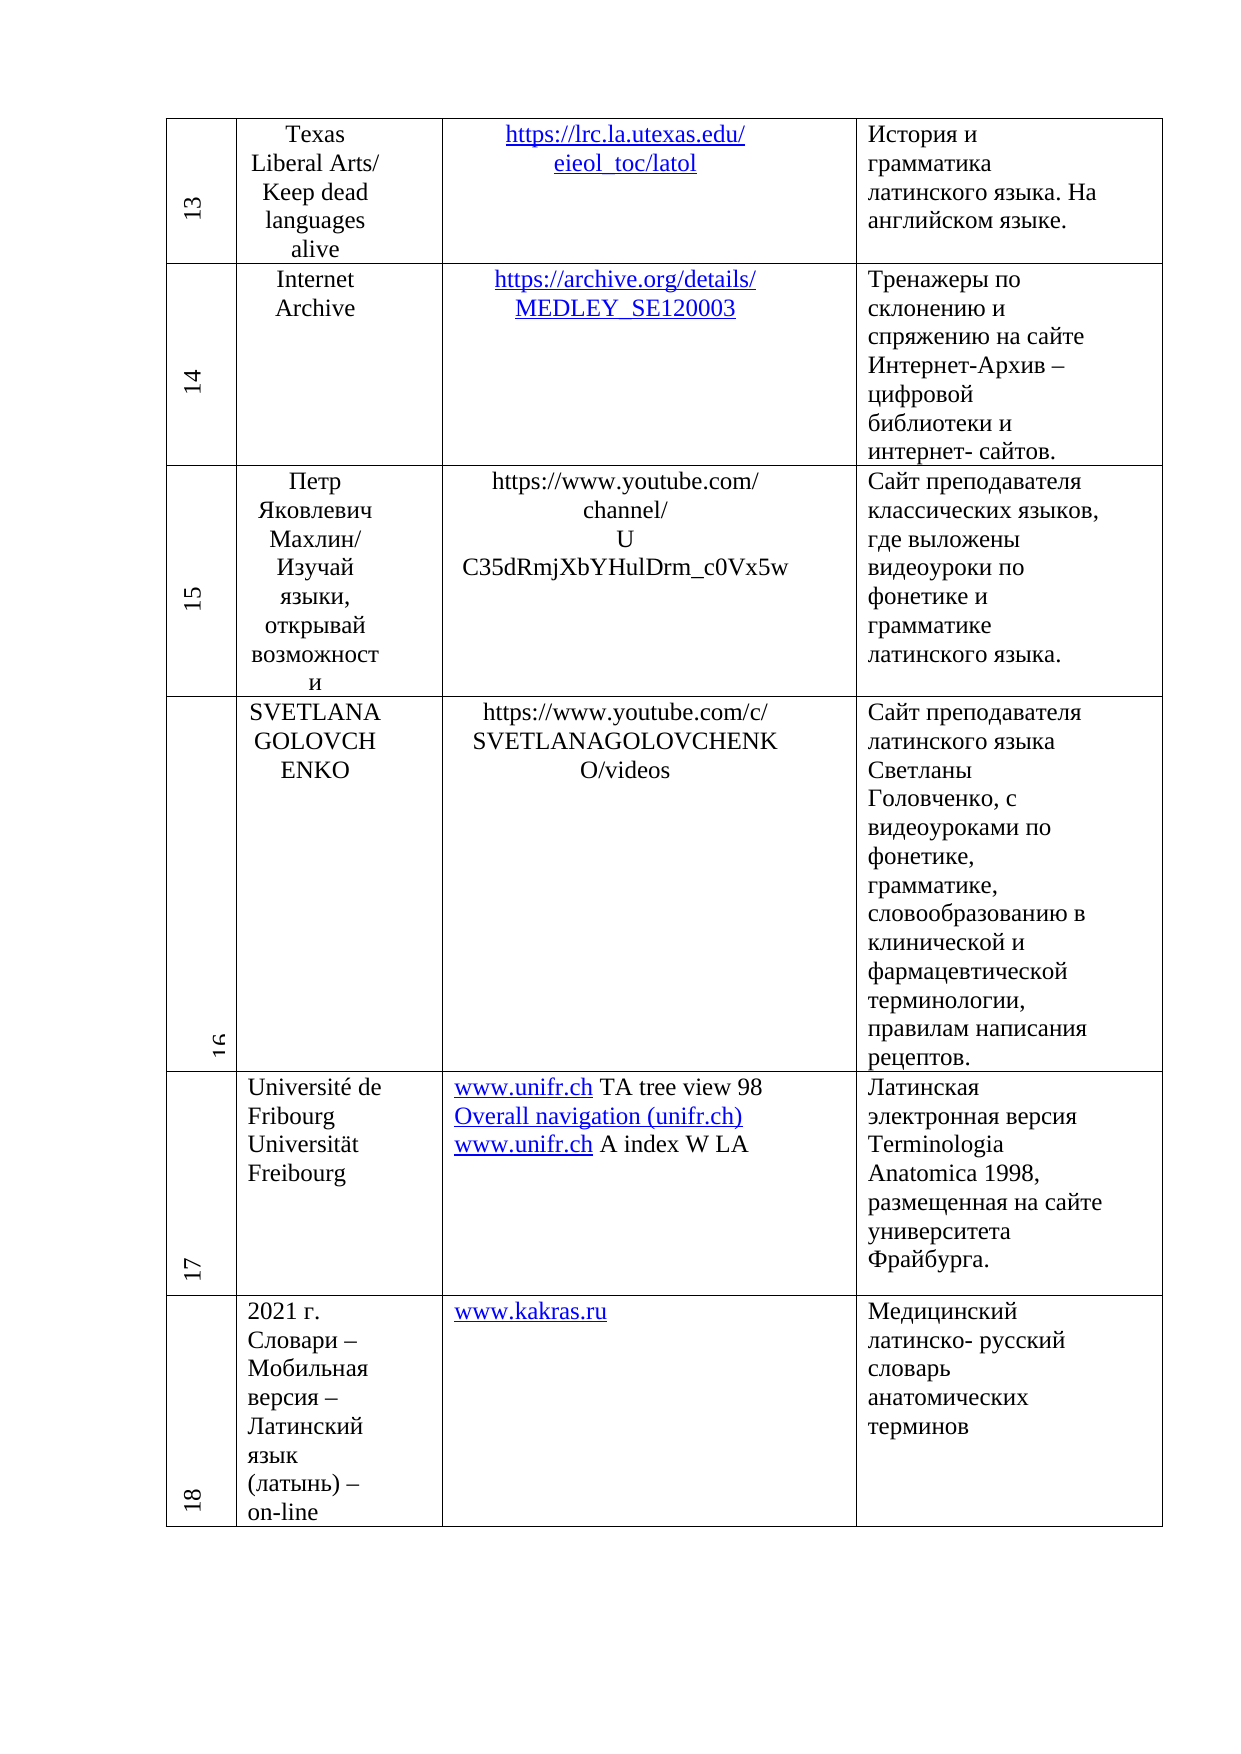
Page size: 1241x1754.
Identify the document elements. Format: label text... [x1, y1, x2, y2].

table_cell 14 [167, 264, 236, 465]
table_cell 13 [167, 119, 236, 263]
table_cell https://www.youtube.com/c/SVETLANAGOLOVCHENKO/videos [443, 697, 856, 1071]
table_cell Петр Яковлевич Махлин/ Изучай языки, открывай возможности [237, 466, 442, 696]
table_cell https://lrc.la.utexas.edu/eieol_toc/latol [443, 119, 856, 263]
table_cell История и грамматика латинского языка. На английском языке. [857, 119, 1162, 263]
table_cell www.kakras.ru [443, 1296, 856, 1526]
table_cell Медицинский латинско- русский словарь анатомических терминов [857, 1296, 1162, 1526]
table_cell 15 [167, 466, 236, 696]
table_cell Internet Archive [237, 264, 442, 465]
table_cell https://www.youtube.com/channel/UC35dRmjXbYHulDrm_c0Vx5w [443, 466, 856, 696]
table_cell Сайт преподавателя латинского языка Светланы Головченко, с видеоуроками по фонетике, грамматике, словообразованию в клинической и фармацевтической терминологии, правилам написания рецептов. [857, 697, 1162, 1071]
table_cell Texas Liberal Arts/ Keep dead languages alive [237, 119, 442, 263]
table_cell 17 [167, 1072, 236, 1295]
table_cell 16 14 [167, 697, 236, 1071]
table_cell Тренажеры по склонению и спряжению на сайте Интернет-Архив – цифровой библиотеки и интернет- сайтов. [857, 264, 1162, 465]
table_cell Латинская электронная версия Terminologia Anatomica 1998, размещенная на сайте университета Фрайбурга. [857, 1072, 1162, 1295]
table_cell www.unifr.ch TA tree view 98 Overall navigation (unifr.ch) www.unifr.ch A index W LA [443, 1072, 856, 1295]
table_cell 2021 г. Словари – Мобильная версия – Латинский язык (латынь) – on-line [237, 1296, 442, 1526]
table_cell Сайт преподавателя классических языков, где выложены видеоуроки по фонетике и грамматике латинского языка. [857, 466, 1162, 696]
table_cell SVETLANA GOLOVCHENKO [237, 697, 442, 1071]
table_cell 18 [167, 1296, 236, 1526]
table_cell Université de Fribourg Universitӓt Freibourg [237, 1072, 442, 1295]
table_cell https://archive.org/details/MEDLEY_SE120003 [443, 264, 856, 465]
